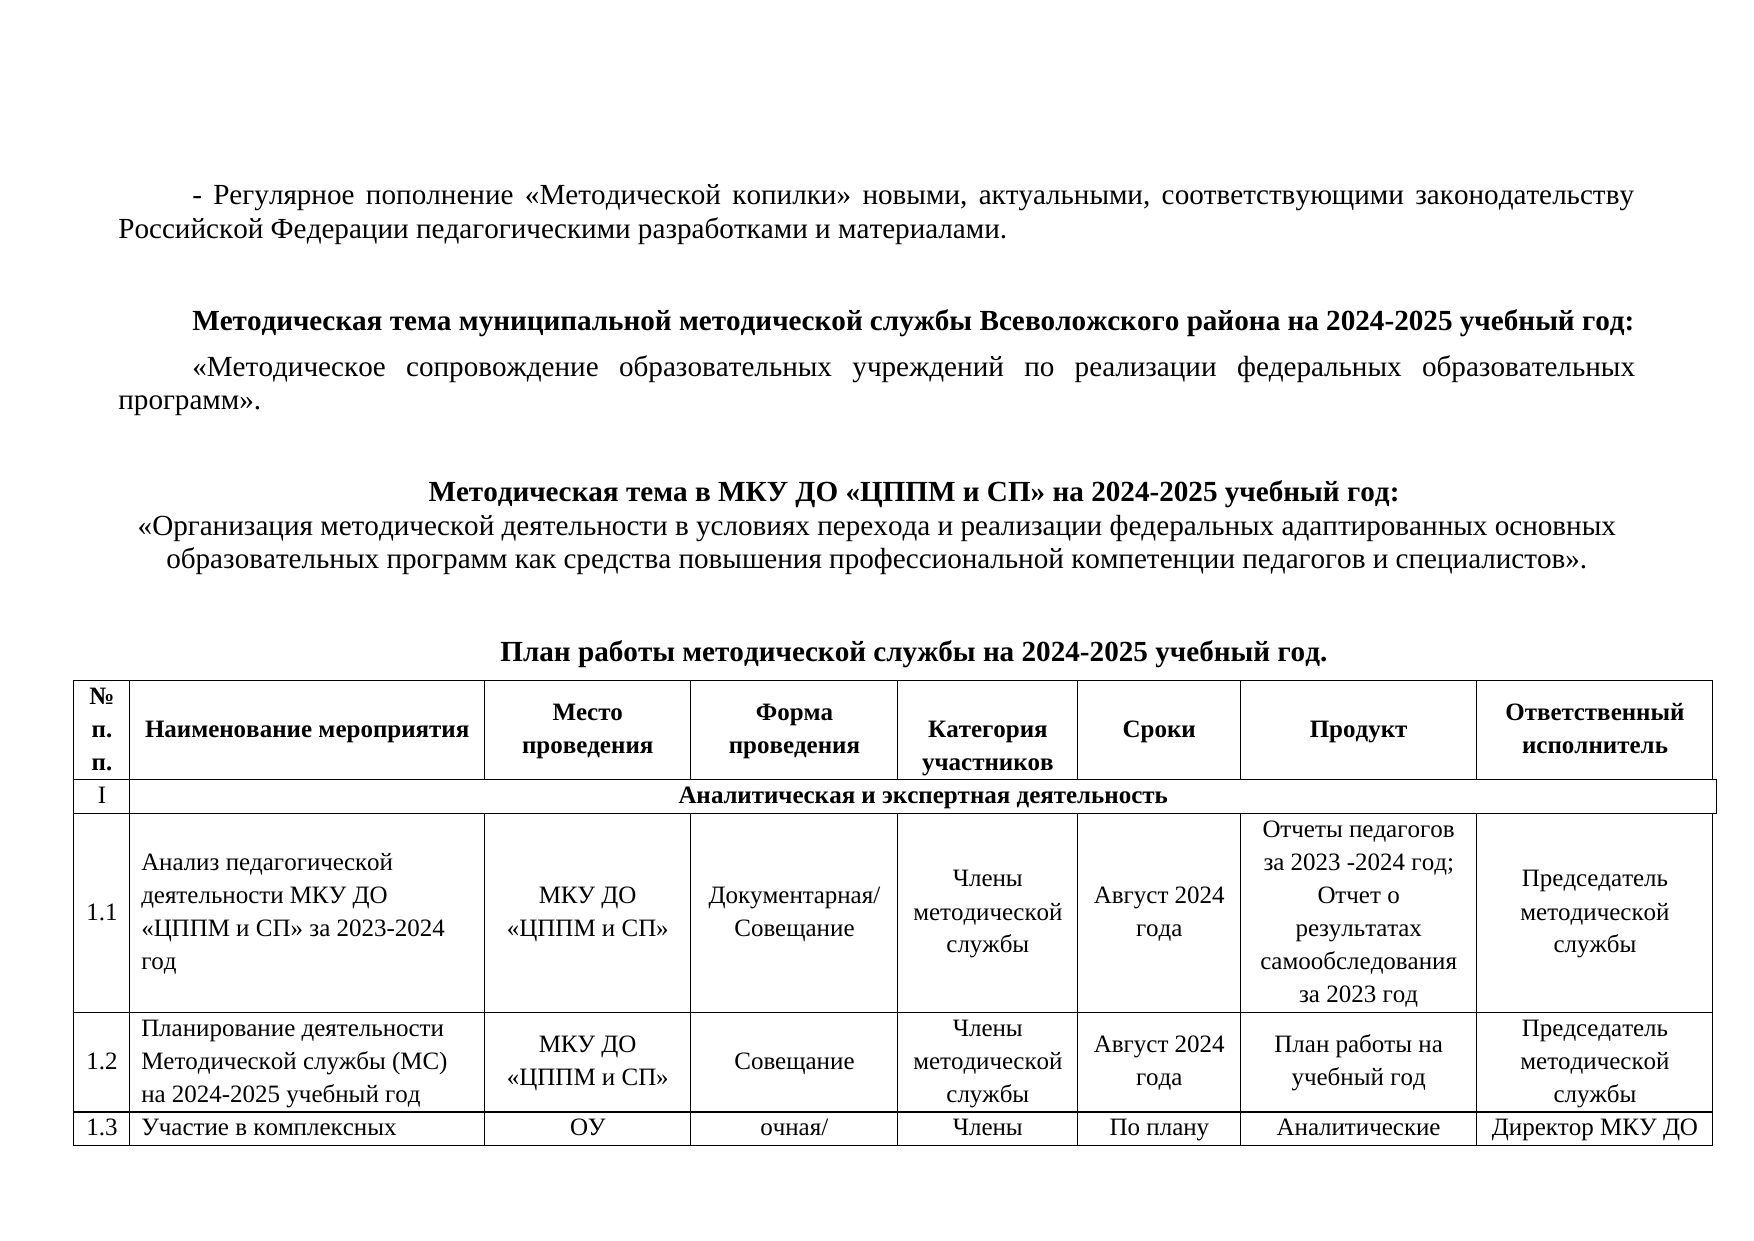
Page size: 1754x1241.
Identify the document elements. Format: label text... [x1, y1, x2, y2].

text Методическая тема муниципальной методической службы Всеволожского района на 2024-2025 учебный год: [118, 303, 1636, 336]
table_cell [1477, 1113, 1712, 1145]
table_header Ответственный исполнитель [1477, 681, 1712, 779]
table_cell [1241, 1113, 1476, 1145]
table_header Сроки [1078, 681, 1240, 779]
table_cell I [74, 780, 129, 813]
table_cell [130, 1113, 484, 1145]
text - Регулярное пополнение «Методической копилки» новыми, актуальными, соответствующими законодательству Российской Федерации педагогическими разработками и материалами. [118, 177, 1636, 244]
table_header № п.п. [74, 681, 129, 779]
table_cell Совещание [691, 1013, 897, 1111]
table_cell Члены методической службы [898, 1013, 1077, 1111]
table_cell МКУ ДО «ЦППМ и СП» [485, 1013, 690, 1111]
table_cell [898, 1113, 1077, 1145]
table_header Место проведения [485, 681, 690, 779]
table_cell Планирование деятельности Методической службы (МС) на 2024-2025 учебный год [130, 1013, 484, 1111]
table_header Форма проведения [691, 681, 897, 779]
table_cell 1.3 [74, 1113, 129, 1145]
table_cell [1078, 1113, 1240, 1145]
table_cell 1.2 [74, 1013, 129, 1111]
table_header Наименование мероприятия [130, 681, 484, 779]
table_cell Члены методической службы [898, 814, 1077, 1012]
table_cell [691, 1113, 897, 1145]
table_cell Август 2024 года [1078, 1013, 1240, 1111]
table_cell Аналитическая и экспертная деятельность [130, 780, 1716, 813]
table_cell Анализ педагогической деятельности МКУ ДО «ЦППМ и СП» за 2023-2024 год [130, 814, 484, 1012]
table_cell Председатель методической службы [1477, 814, 1712, 1012]
table_cell МКУ ДО «ЦППМ и СП» [485, 814, 690, 1012]
text План работы методической службы на 2024-2025 учебный год. [118, 634, 1636, 667]
table_cell Отчеты педагогов за 2023 -2024 год; Отчет о результатах самообследования за 2023 год [1241, 814, 1476, 1012]
text «Методическое сопровождение образовательных учреждений по реализации федеральных образовательных программ». [118, 349, 1636, 416]
table_cell Август 2024 года [1078, 814, 1240, 1012]
table_cell Председатель методической службы [1477, 1013, 1712, 1111]
table_cell План работы на учебный год [1241, 1013, 1476, 1111]
text Методическая тема в МКУ ДО «ЦППМ и СП» на 2024-2025 учебный год: «Организация методической деятельности в условиях перехода и реализации федеральных адаптированных основных образовательных программ как средства повышения профессиональной компетенции педагогов и специалистов». [118, 474, 1636, 575]
table_cell 1.1 [74, 814, 129, 1012]
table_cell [485, 1113, 690, 1145]
table_header Продукт [1241, 681, 1476, 779]
table_header Категория участников [898, 681, 1077, 779]
table_cell Документарная/ Совещание [691, 814, 897, 1012]
